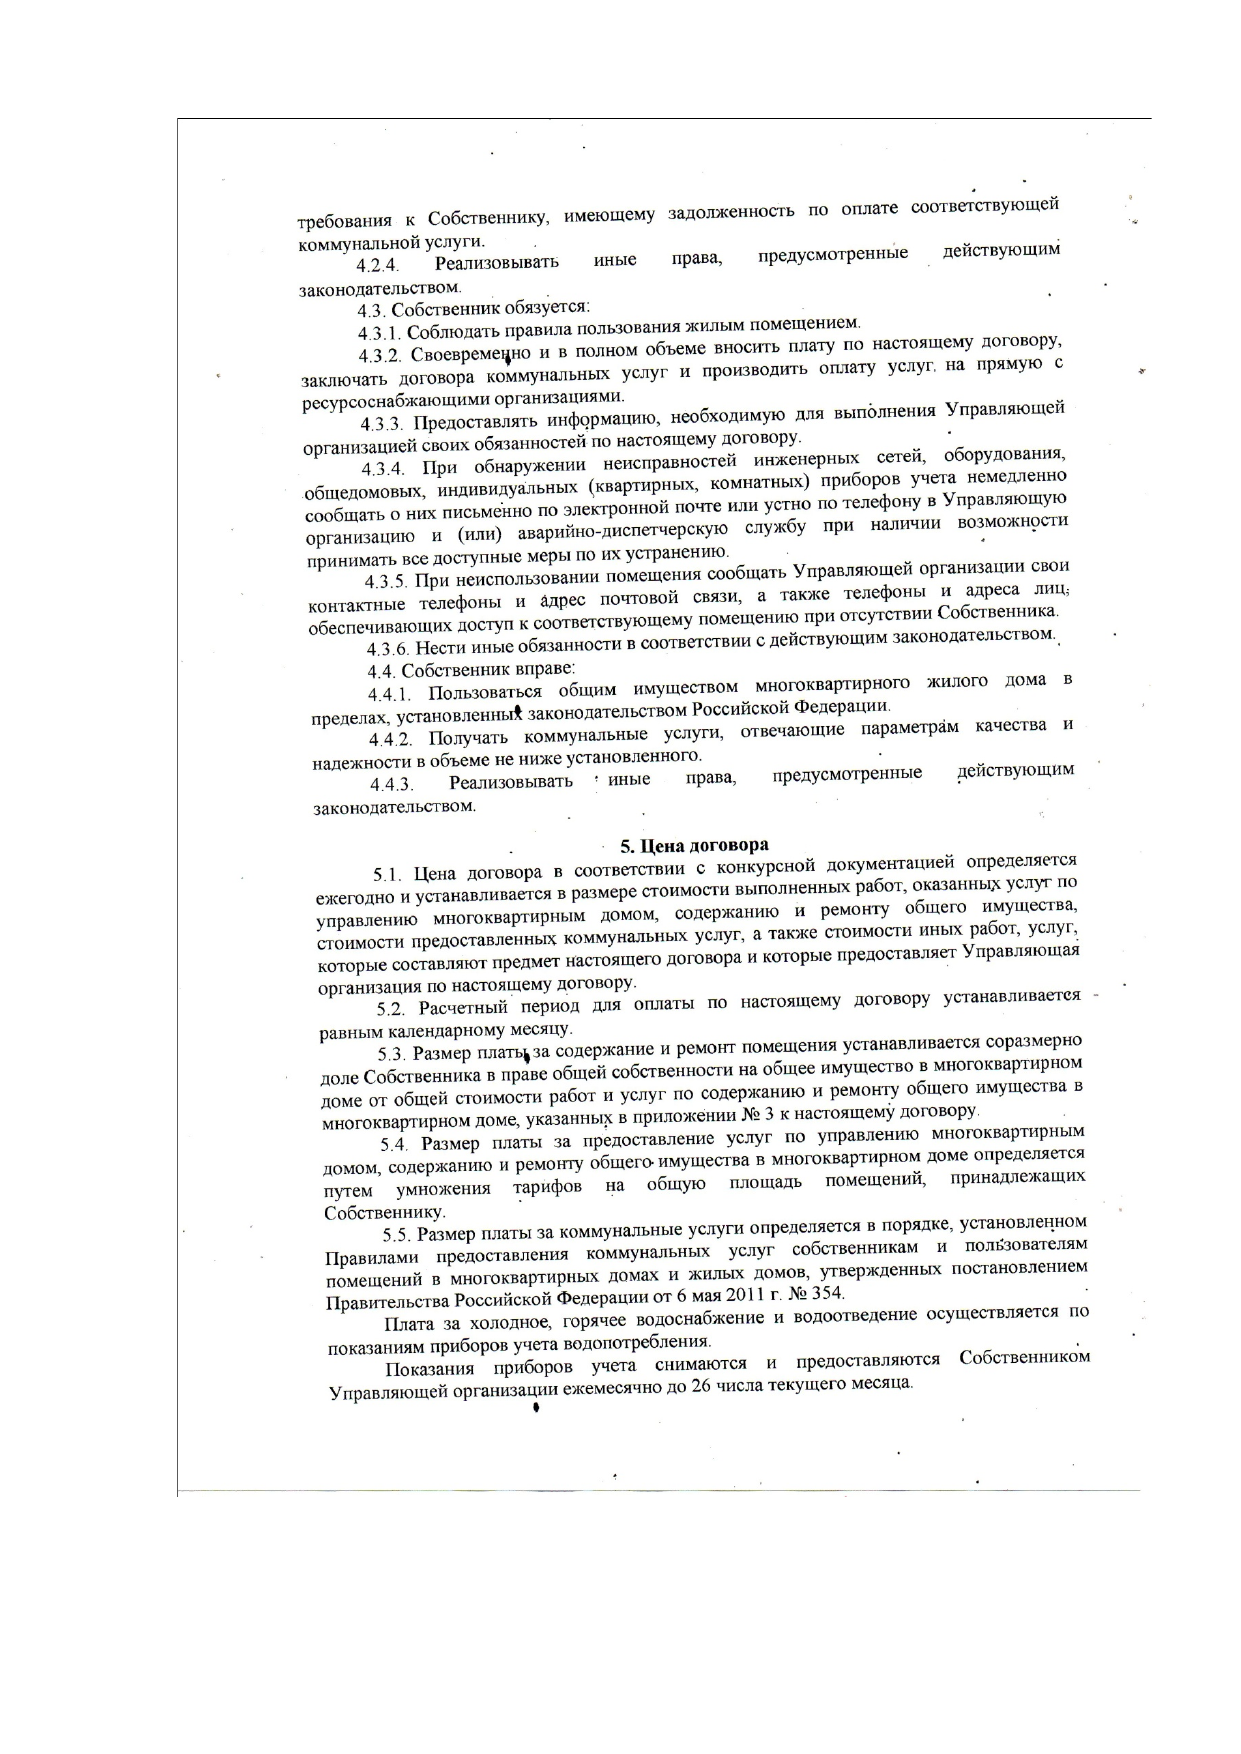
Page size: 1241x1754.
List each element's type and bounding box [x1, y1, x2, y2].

picture [177, 118, 1152, 1497]
